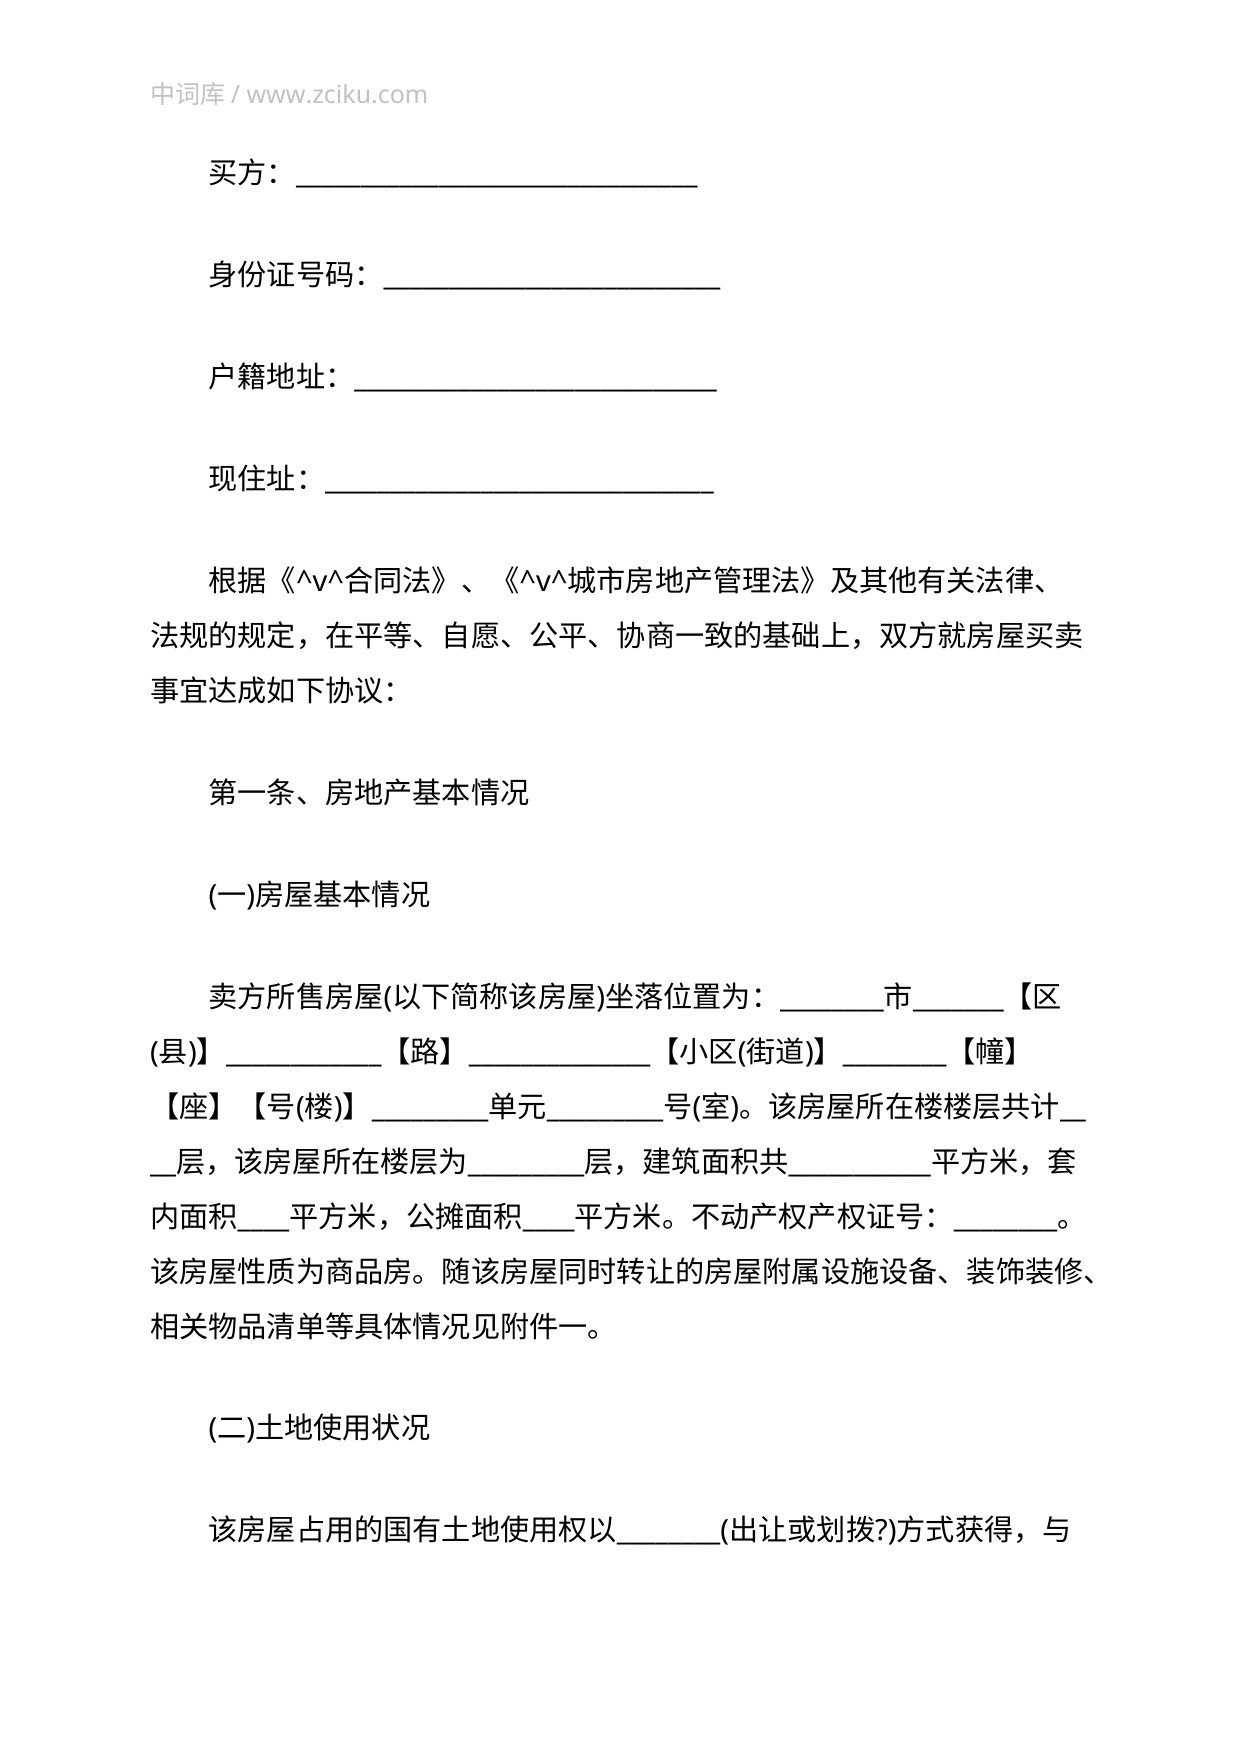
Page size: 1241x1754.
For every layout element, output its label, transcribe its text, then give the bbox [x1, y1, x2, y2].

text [150, 1507, 1090, 1549]
text 身份证号码：__________________________ [150, 252, 1090, 294]
text (二)土地使用状况 [150, 1405, 1090, 1447]
text 现住址：______________________________ [150, 456, 1090, 498]
text 户籍地址：____________________________ [150, 354, 1090, 396]
text 根据《^v^合同法》、《^v^城市房地产管理法》及其他有关法律、法规的规定，在平等、自愿、公平、协商一致的基础上，双方就房屋买卖事宜达成如下协议： [150, 558, 1090, 710]
text 第一条、房地产基本情况 [150, 769, 1090, 812]
text 卖方所售房屋(以下简称该房屋)坐落位置为：________市_______【区(县)】____________【路】______________【小区(街道)】________【幢】【座】【号(楼)】_________单元_________号(室)。该房屋所在楼楼层共计____层，该房屋所在楼层为_________层，建筑面积共___________平方米，套内面积____平方米，公摊面积____平方米。不动产权产权证号：________。该房屋性质为商品房。随该房屋同时转让的房屋附属设施设备、装饰装修、相关物品清单等具体情况见附件一。 [150, 973, 1090, 1346]
text 买方：_______________________________ [150, 150, 1090, 192]
text (一)房屋基本情况 [150, 871, 1090, 914]
